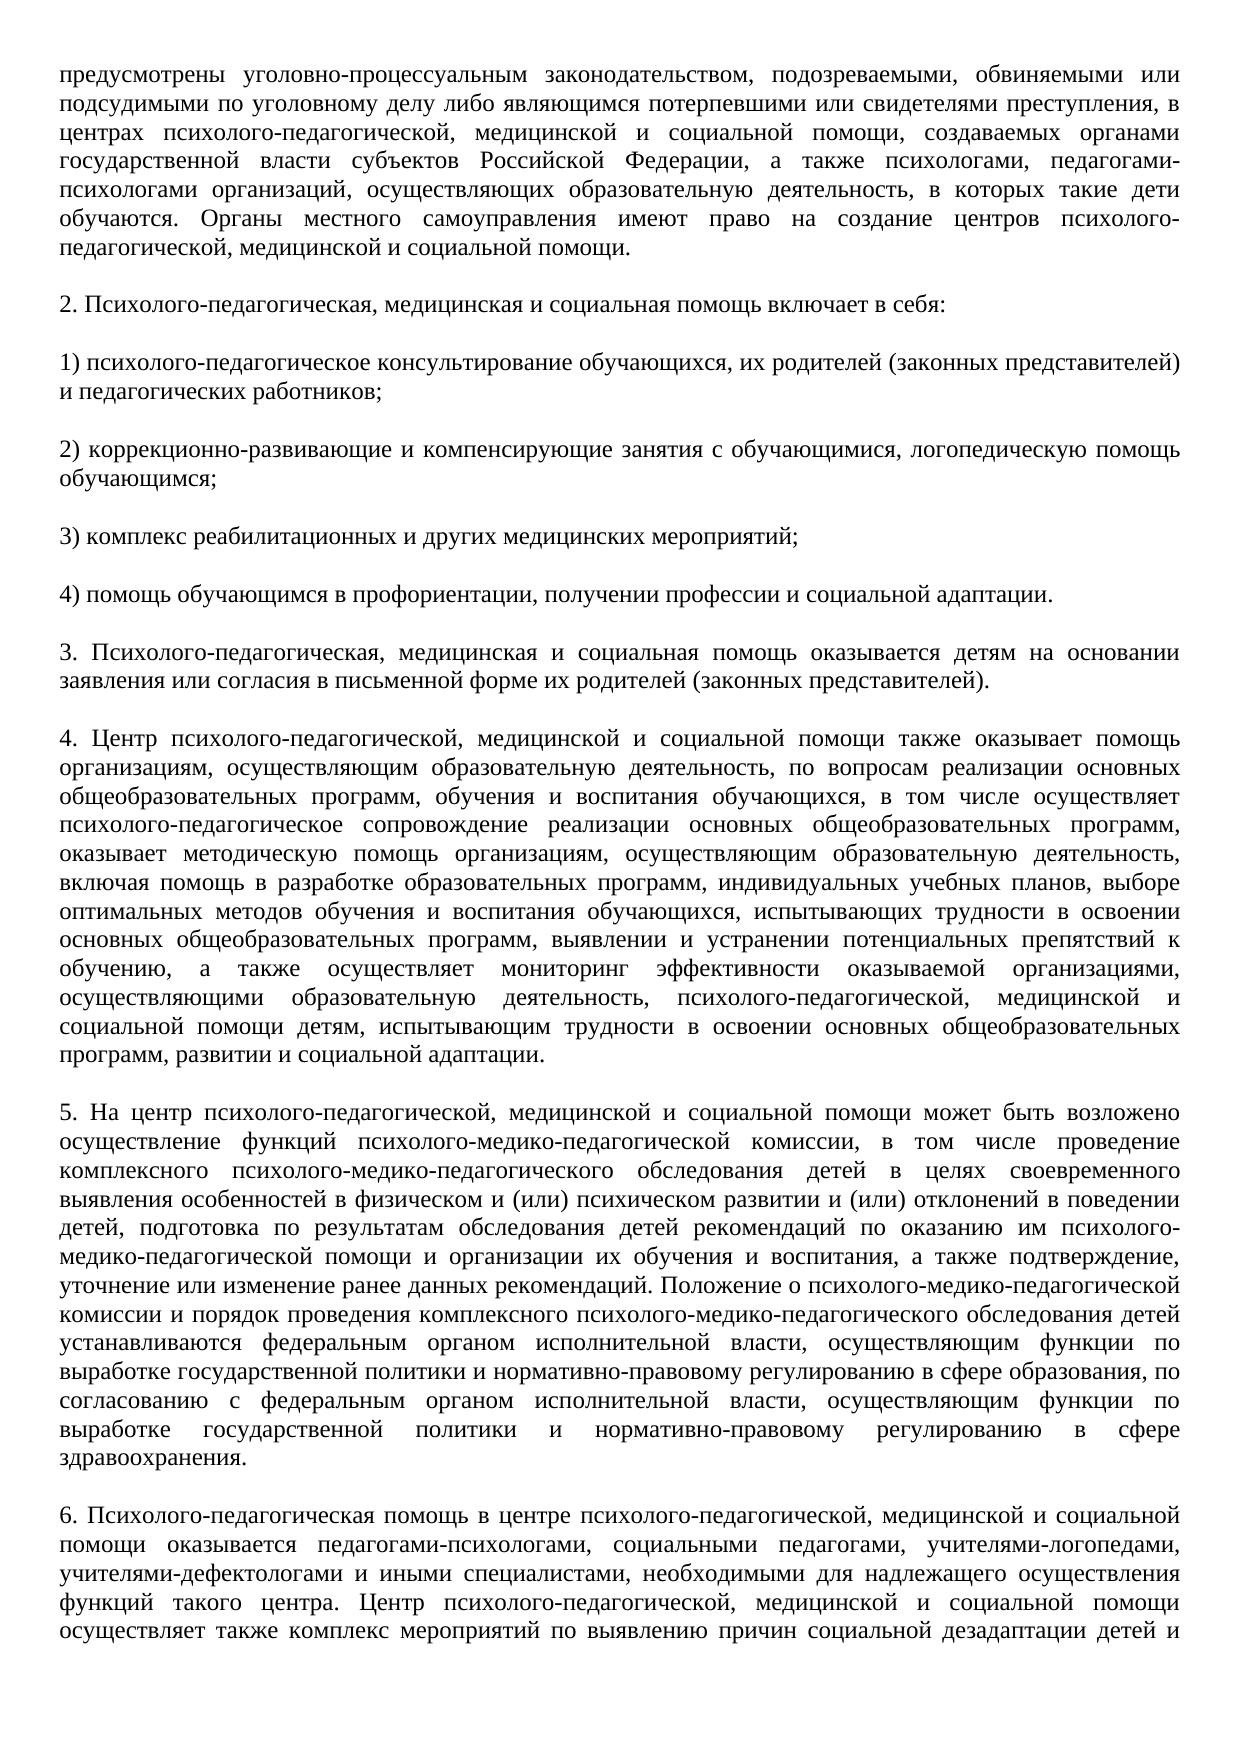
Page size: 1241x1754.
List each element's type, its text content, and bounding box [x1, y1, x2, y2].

text 4) помощь обучающимся в профориентации, получении профессии и социальной адаптации. [59, 579, 1181, 607]
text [59, 1500, 1181, 1644]
text 3) комплекс реабилитационных и других медицинских мероприятий; [59, 521, 1181, 549]
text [59, 59, 1181, 260]
text 1) психолого-педагогическое консультирование обучающихся, их родителей (законных представителей) и педагогических работников; [59, 347, 1181, 405]
text 4. Центр психолого-педагогической, медицинской и социальной помощи также оказывает помощь организациям, осуществляющим образовательную деятельность, по вопросам реализации основных общеобразовательных программ, обучения и воспитания обучающихся, в том числе осуществляет психолого-педагогическое сопровождение реализации основных общеобразовательных программ, оказывает методическую помощь организациям, осуществляющим образовательную деятельность, включая помощь в разработке образовательных программ, индивидуальных учебных планов, выборе оптимальных методов обучения и воспитания обучающихся, испытывающих трудности в освоении основных общеобразовательных программ, выявлении и устранении потенциальных препятствий к обучению, а также осуществляет мониторинг эффективности оказываемой организациями, осуществляющими образовательную деятельность, психолого-педагогической, медицинской и социальной помощи детям, испытывающим трудности в освоении основных общеобразовательных программ, развитии и социальной адаптации. [59, 723, 1181, 1068]
text 3. Психолого-педагогическая, медицинская и социальная помощь оказывается детям на основании заявления или согласия в письменной форме их родителей (законных представителей). [59, 637, 1181, 694]
text 2. Психолого-педагогическая, медицинская и социальная помощь включает в себя: [59, 289, 1181, 318]
text 5. На центр психолого-педагогической, медицинской и социальной помощи может быть возложено осуществление функций психолого-медико-педагогической комиссии, в том числе проведение комплексного психолого-медико-педагогического обследования детей в целях своевременного выявления особенностей в физическом и (или) психическом развитии и (или) отклонений в поведении детей, подготовка по результатам обследования детей рекомендаций по оказанию им психолого-медико-педагогической помощи и организации их обучения и воспитания, а также подтверждение, уточнение или изменение ранее данных рекомендаций. Положение о психолого-медико-педагогической комиссии и порядок проведения комплексного психолого-медико-педагогического обследования детей устанавливаются федеральным органом исполнительной власти, осуществляющим функции по выработке государственной политики и нормативно-правовому регулированию в сфере образования, по согласованию с федеральным органом исполнительной власти, осуществляющим функции по выработке государственной политики и нормативно-правовому регулированию в сфере здравоохранения. [59, 1097, 1181, 1471]
text 2) коррекционно-развивающие и компенсирующие занятия с обучающимися, логопедическую помощь обучающимся; [59, 434, 1181, 492]
